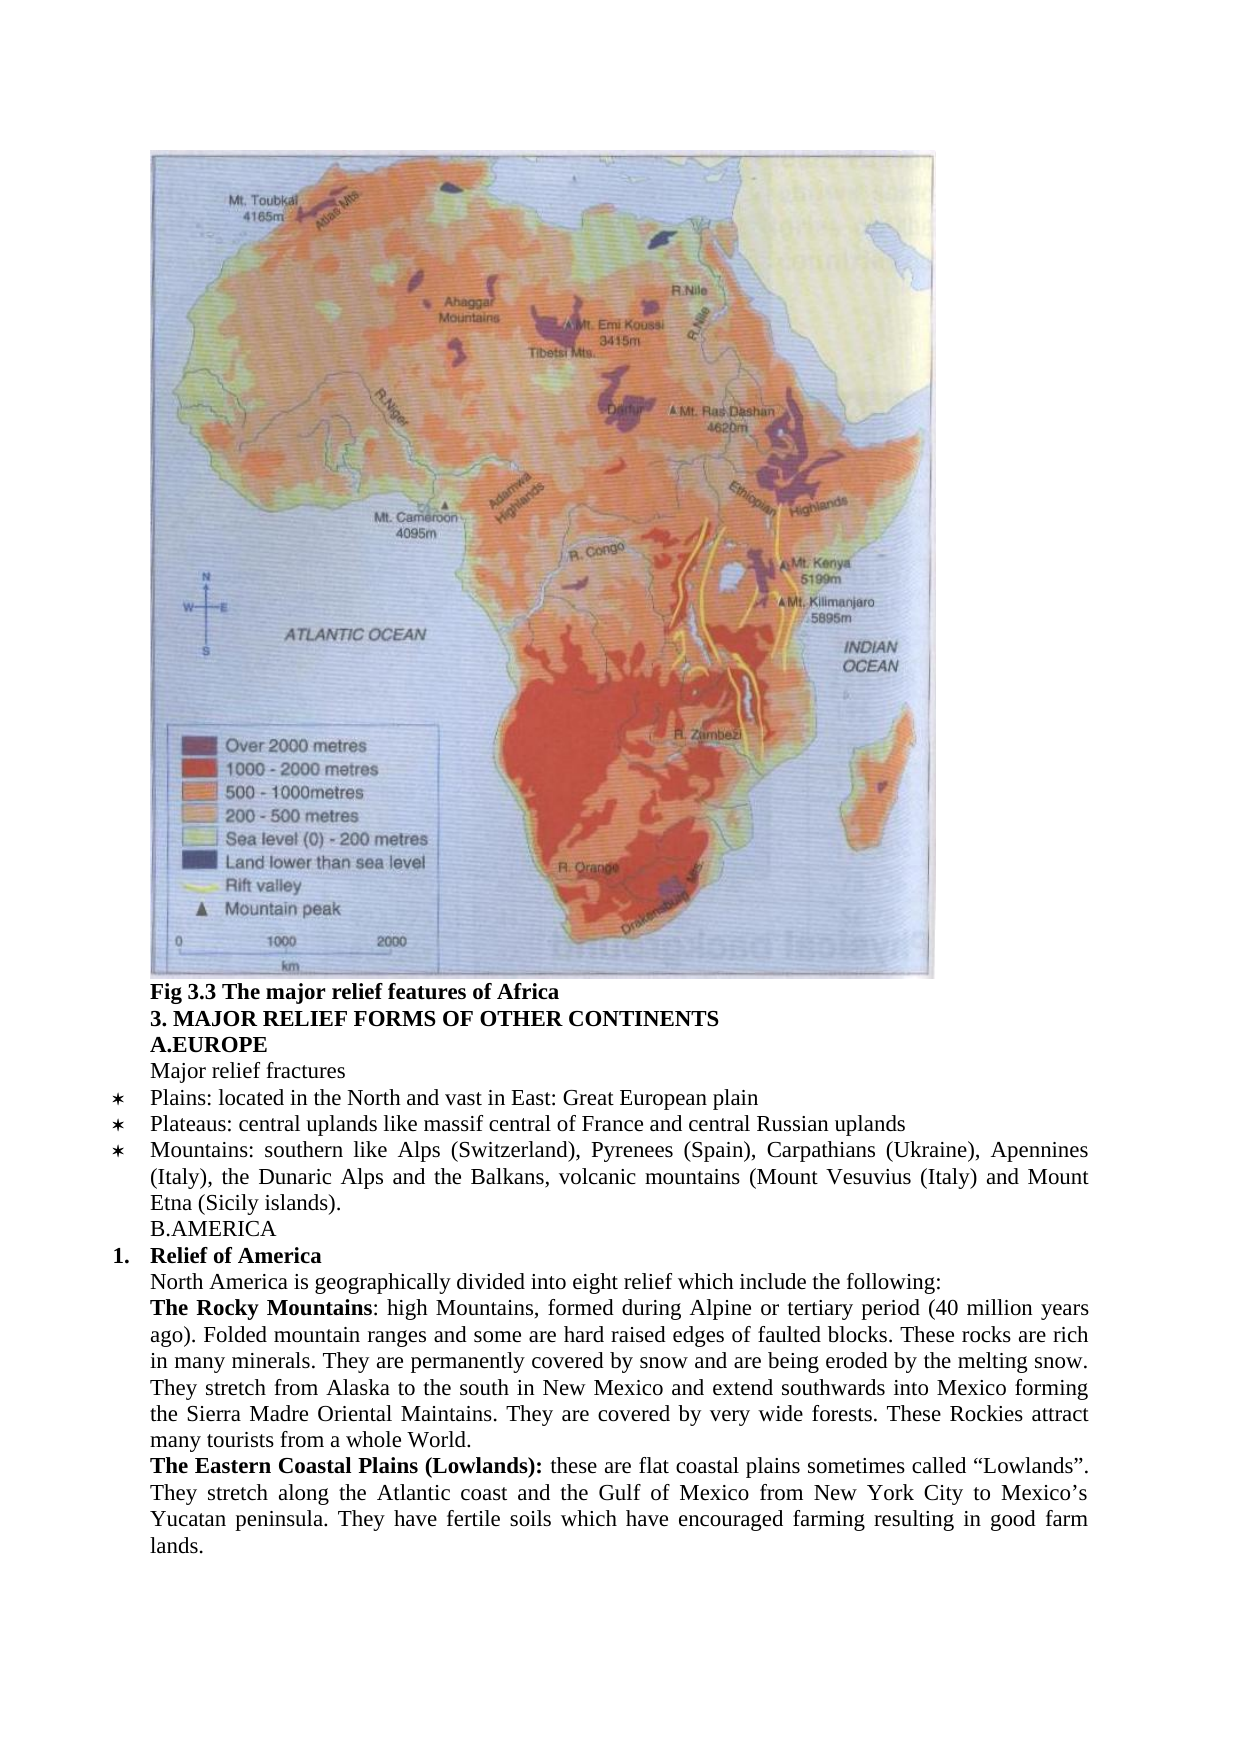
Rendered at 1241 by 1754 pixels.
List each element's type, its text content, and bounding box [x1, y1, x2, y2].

list B.AMERICA [150, 1215, 1090, 1242]
text The Rocky Mountains: high Mountains, formed during Alpine or tertiary period (40 million years ago). Folded mountain ranges and some are hard raised edges of faulted blocks. These rocks are rich in many minerals. They are permanently covered by snow and are being eroded by the melting snow. They stretch from Alaska to the south in New Mexico and extend southwards into Mexico forming the Sierra Madre Oriental Maintains. They are covered by very wide forests. These Rockies attract many tourists from a whole World. [150, 1294, 1090, 1453]
text North America is geographically divided into eight relief which include the following: [150, 1268, 1090, 1294]
list Mountains: southern like Alps (Switzerland), Pyrenees (Spain), Carpathians (Ukraine), Apennines (Italy), the Dunaric Alps and the Balkans, volcanic mountains (Mount Vesuvius (Italy) and Mount Etna (Sicily islands). [112, 1136, 1090, 1215]
list Plains: located in the North and vast in East: Great European plain [112, 1084, 1090, 1110]
text Fig 3.3 The major relief features of Africa [150, 978, 1090, 1004]
picture [150, 150, 936, 979]
list Relief of America [112, 1242, 1090, 1268]
subtitle A.EUROPE [150, 1031, 1090, 1057]
list Plateaus: central uplands like massif central of France and central Russian uplands [112, 1110, 1090, 1136]
text The Eastern Coastal Plains (Lowlands): these are flat coastal plains sometimes called “Lowlands”. They stretch along the Atlantic coast and the Gulf of Mexico from New York City to Mexico’s Yucatan peninsula. They have fertile soils which have encouraged farming resulting in good farm lands. [150, 1453, 1090, 1558]
text Major relief fractures [150, 1057, 1090, 1084]
subtitle 3. MAJOR RELIEF FORMS OF OTHER CONTINENTS [150, 1004, 1090, 1031]
